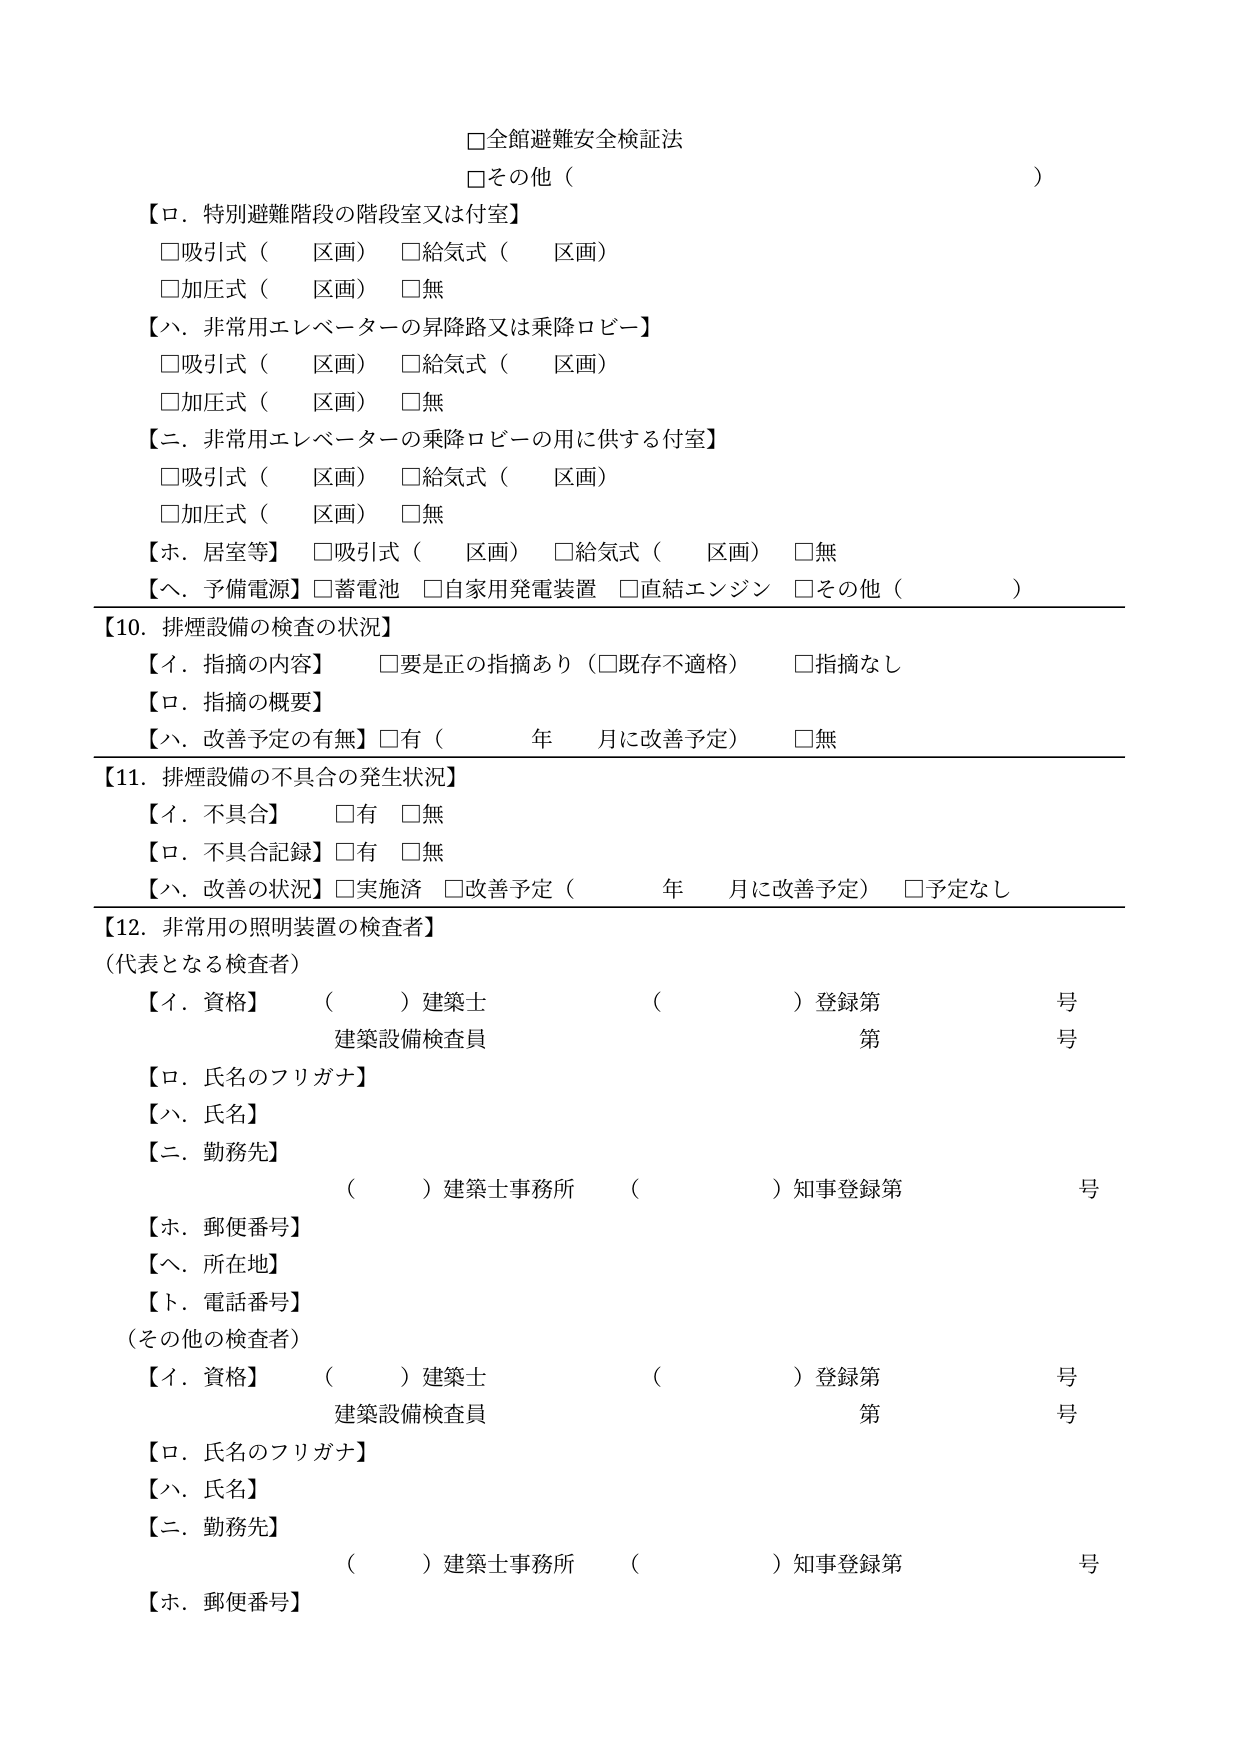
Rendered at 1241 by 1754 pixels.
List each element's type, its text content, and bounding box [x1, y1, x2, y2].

text （その他の検査者） [94, 1319, 1125, 1357]
text 【ニ．非常用エレベーターの乗降ロビーの用に供する付室】 [94, 419, 1125, 457]
text 【11．排煙設備の不具合の発生状況】 [94, 758, 1125, 794]
text 建築設備検査員 第 号 [94, 1394, 1125, 1432]
text □加圧式（ 区画） □無 [94, 269, 1125, 307]
text 【ロ．氏名のフリガナ】 [94, 1057, 1125, 1094]
text （代表となる検査者） [94, 944, 1125, 982]
text 【10．排煙設備の検査の状況】 [94, 608, 1125, 644]
text 【12．非常用の照明装置の検査者】 [94, 908, 1125, 944]
text 【ホ．郵便番号】 [94, 1582, 1125, 1619]
text （ ）建築士事務所 （ ）知事登録第 号 [94, 1544, 1125, 1582]
text 【ニ．勤務先】 [94, 1132, 1125, 1169]
text 【ロ．特別避難階段の階段室又は付室】 [94, 194, 1125, 232]
text □吸引式（ 区画） □給気式（ 区画） [94, 232, 1125, 269]
text 【イ．資格】 （ ）建築士 （ ）登録第 号 [94, 1357, 1125, 1394]
text □加圧式（ 区画） □無 [94, 494, 1125, 532]
text 【ヘ．予備電源】□蓄電池 □自家用発電装置 □直結エンジン □その他（ ） [94, 569, 1125, 606]
text □その他（ ） [94, 157, 1125, 194]
text 【ハ．氏名】 [94, 1094, 1125, 1132]
text 【ハ．非常用エレベーターの昇降路又は乗降ロビー】 [94, 307, 1125, 344]
text （ ）建築士事務所 （ ）知事登録第 号 [94, 1169, 1125, 1207]
text 【ロ．氏名のフリガナ】 [94, 1432, 1125, 1469]
text 【ハ．氏名】 [94, 1469, 1125, 1507]
text □吸引式（ 区画） □給気式（ 区画） [94, 344, 1125, 382]
text 【ト．電話番号】 [94, 1282, 1125, 1319]
text 建築設備検査員 第 号 [94, 1019, 1125, 1057]
text 【イ．不具合】 □有 □無 [94, 794, 1125, 832]
text 【ニ．勤務先】 [94, 1507, 1125, 1544]
text 【ロ．指摘の概要】 [94, 682, 1125, 719]
text □加圧式（ 区画） □無 [94, 382, 1125, 419]
text 【ホ．郵便番号】 [94, 1207, 1125, 1244]
text 【ヘ．所在地】 [94, 1244, 1125, 1282]
text 【イ．資格】 （ ）建築士 （ ）登録第 号 [94, 982, 1125, 1019]
text 【ホ．居室等】 □吸引式（ 区画） □給気式（ 区画） □無 [94, 532, 1125, 569]
text □全館避難安全検証法 [94, 119, 1125, 157]
text 【ハ．改善の状況】□実施済 □改善予定（ 年 月に改善予定） □予定なし [94, 869, 1125, 906]
text 【ロ．不具合記録】□有 □無 [94, 832, 1125, 869]
text □吸引式（ 区画） □給気式（ 区画） [94, 457, 1125, 494]
text 【ハ．改善予定の有無】□有（ 年 月に改善予定） □無 [94, 719, 1125, 756]
text 【イ．指摘の内容】 □要是正の指摘あり（□既存不適格） □指摘なし [94, 644, 1125, 682]
